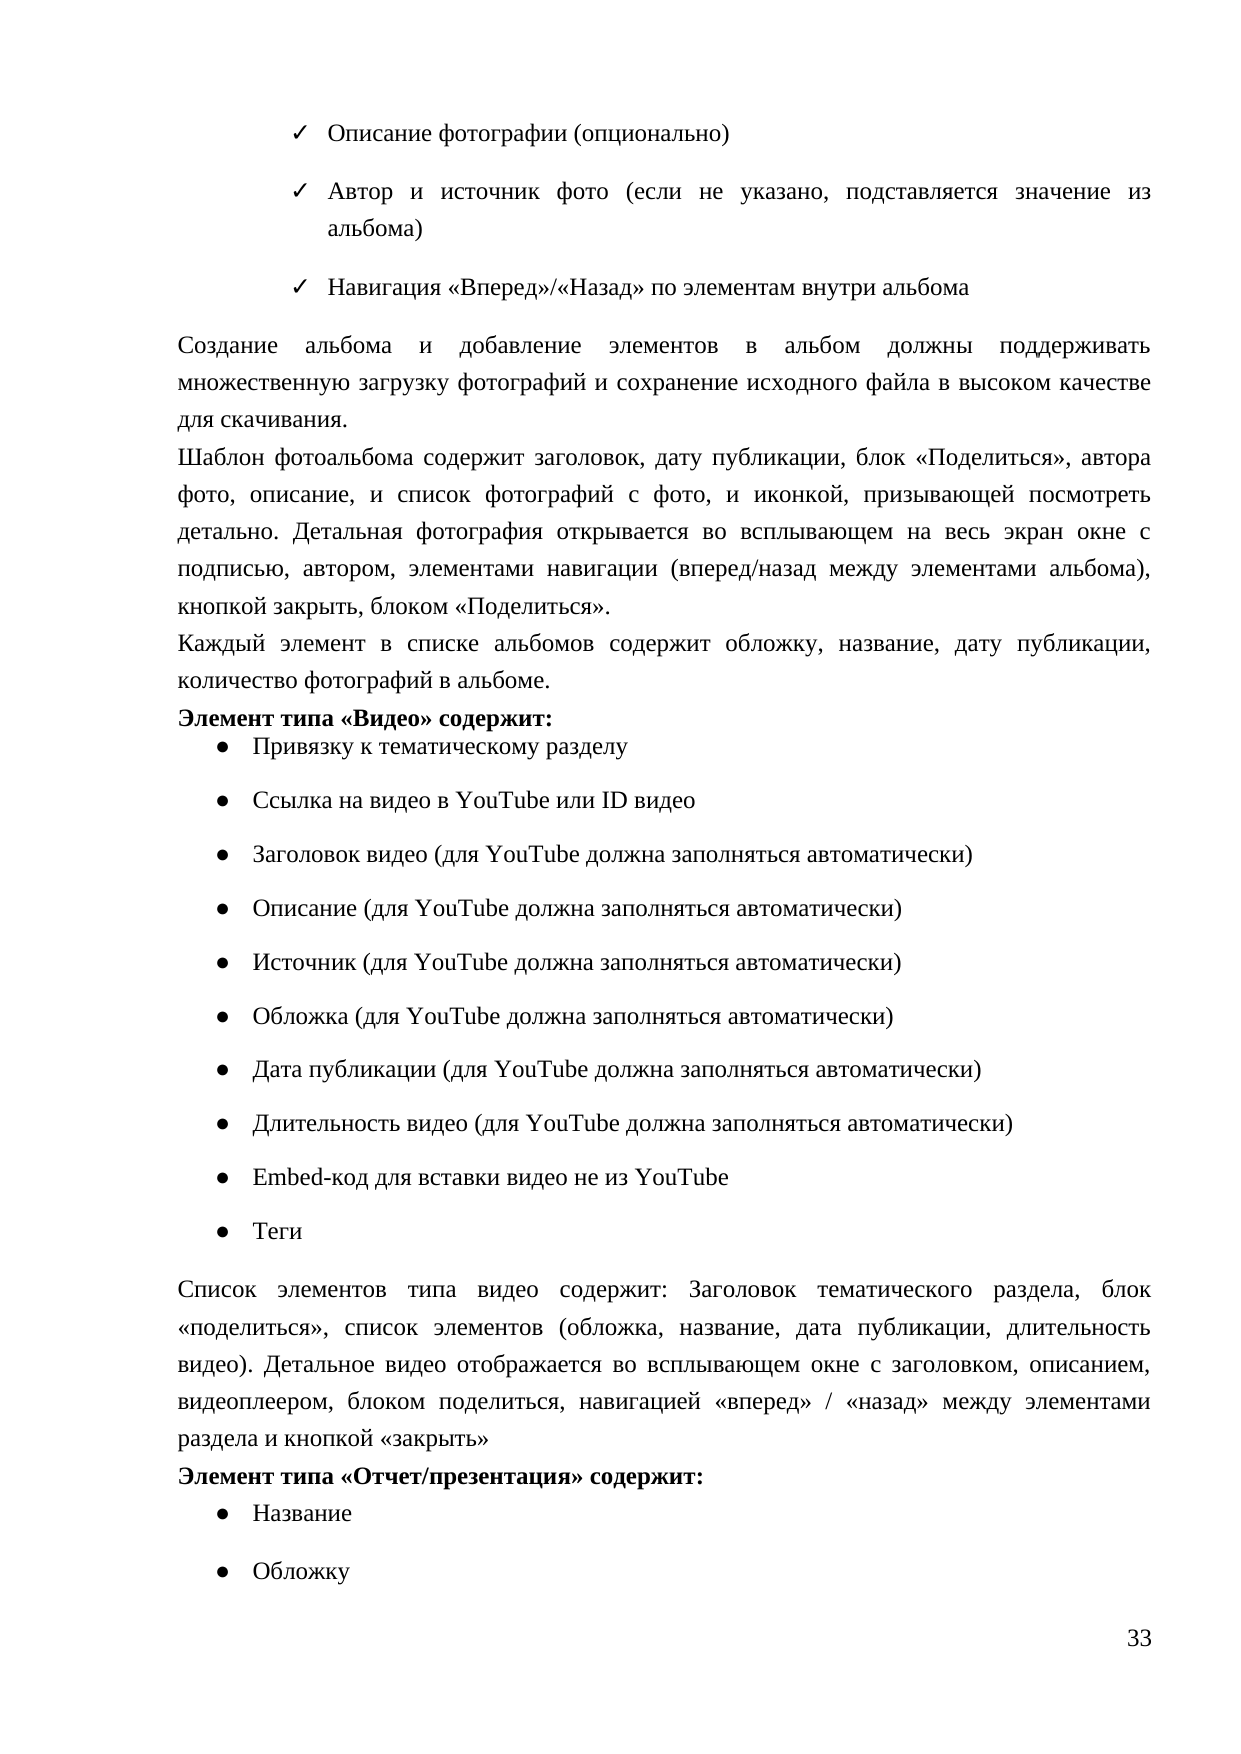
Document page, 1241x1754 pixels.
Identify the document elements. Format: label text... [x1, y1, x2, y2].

text Список элементов типа видео содержит: Заголовок тематического раздела, блок «поделиться», список элементов (обложка, название, дата публикации, длительность видео). Детальное видео отображается во всплывающем окне с заголовком, описанием, видеоплеером, блоком поделиться, навигацией «вперед» / «назад» между элементами раздела и кнопкой «закрыть» [177, 1274, 1152, 1452]
list Заголовок видео (для YouTube должна заполняться автоматически) [215, 839, 1152, 868]
list Дата публикации (для YouTube должна заполняться автоматически) [215, 1054, 1152, 1083]
list Обложку [215, 1556, 1152, 1585]
text Элемент типа «Отчет/презентация» содержит: [177, 1461, 1152, 1489]
list Длительность видео (для YouTube должна заполняться автоматически) [215, 1108, 1152, 1137]
list Привязку к тематическому разделу [215, 731, 1152, 760]
list Автор и источник фото (если не указано, подставляется значение из альбома) [290, 176, 1152, 242]
list Теги [215, 1216, 1152, 1245]
list Источник (для YouTube должна заполняться автоматически) [215, 947, 1152, 976]
text Создание альбома и добавление элементов в альбом должны поддерживать множественную загрузку фотографий и сохранение исходного файла в высоком качестве для скачивания. [177, 330, 1152, 433]
list Обложка (для YouTube должна заполняться автоматически) [215, 1001, 1152, 1029]
list Название [215, 1498, 1152, 1527]
list Ссылка на видео в YouTube или ID видео [215, 785, 1152, 814]
text Шаблон фотоальбома содержит заголовок, дату публикации, блок «Поделиться», автора фото, описание, и список фотографий с фото, и иконкой, призывающей посмотреть детально. Детальная фотография открывается во всплывающем на весь экран окне с подписью, автором, элементами навигации (вперед/назад между элементами альбома), кнопкой закрыть, блоком «Поделиться». [177, 442, 1152, 619]
list Описание фотографии (опционально) [290, 118, 1152, 147]
list Embed-код для вставки видео не из YouTube [215, 1162, 1152, 1191]
text Элемент типа «Видео» содержит: [177, 703, 1152, 731]
text Каждый элемент в списке альбомов содержит обложку, название, дату публикации, количество фотографий в альбоме. [177, 628, 1152, 694]
list Навигация «Вперед»/«Назад» по элементам внутри альбома [290, 272, 1152, 300]
list Описание (для YouTube должна заполняться автоматически) [215, 893, 1152, 922]
